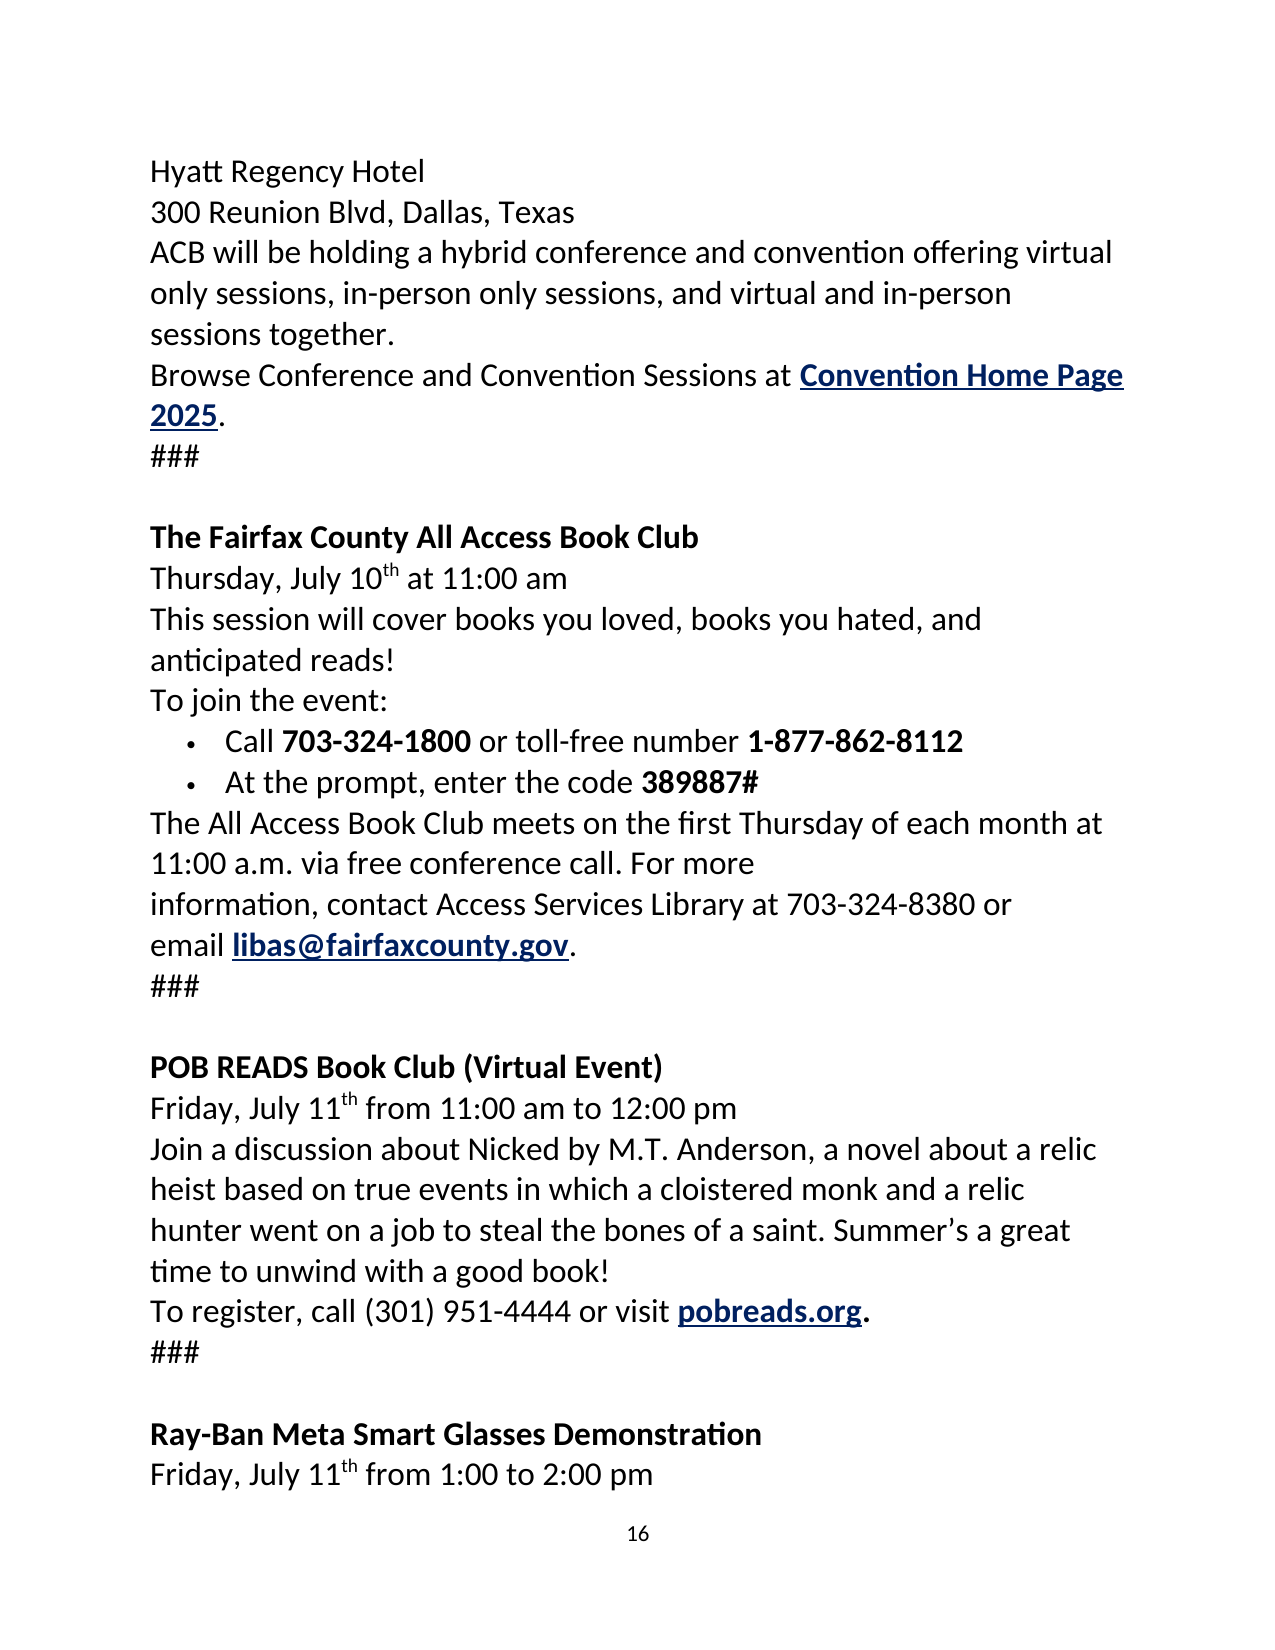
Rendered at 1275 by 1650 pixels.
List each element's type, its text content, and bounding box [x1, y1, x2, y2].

text ACB will be holding a hybrid conference and convention offering virtual only sessions, in-person only sessions, and virtual and in-person sessions together. [150, 231, 1125, 354]
text ### [150, 435, 1125, 476]
text Thursday, July 10th at 11:00 am [150, 557, 1125, 598]
text Browse Conference and Convention Sessions at Convention Home Page 2025. [150, 354, 1125, 435]
list At the prompt, enter the code 389887# [187, 761, 1125, 802]
list Call 703-324-1800 or toll-free number 1-877-862-8112 [187, 720, 1125, 761]
text Friday, July 11th from 11:00 am to 12:00 pm [150, 1087, 1125, 1127]
text Friday, July 11th from 1:00 to 2:00 pm [150, 1453, 1125, 1494]
text Join a discussion about Nicked by M.T. Anderson, a novel about a relic heist based on true events in which a cloistered monk and a relic hunter went on a job to steal the bones of a saint. Summer’s a great time to unwind with a good book! To register, call (301) 951-4444 or visit pobreads.org. [150, 1127, 1125, 1331]
text ### [150, 1331, 1125, 1372]
text This session will cover books you loved, books you hated, and anticipated reads! [150, 598, 1125, 679]
text 300 Reunion Blvd, Dallas, Texas [150, 191, 1125, 231]
text ### [150, 964, 1125, 1005]
text The All Access Book Club meets on the first Thursday of each month at 11:00 a.m. via free conference call. For more information, contact Access Services Library at 703-324-8380 or email libas@fairfaxcounty.gov. [150, 802, 1125, 964]
text To join the event: [150, 679, 1125, 720]
text Ray-Ban Meta Smart Glasses Demonstration [150, 1413, 1125, 1453]
text The Fairfax County All Access Book Club [150, 517, 1125, 557]
text POB READS Book Club (Virtual Event) [150, 1046, 1125, 1087]
text Hyatt Regency Hotel [150, 150, 1125, 191]
